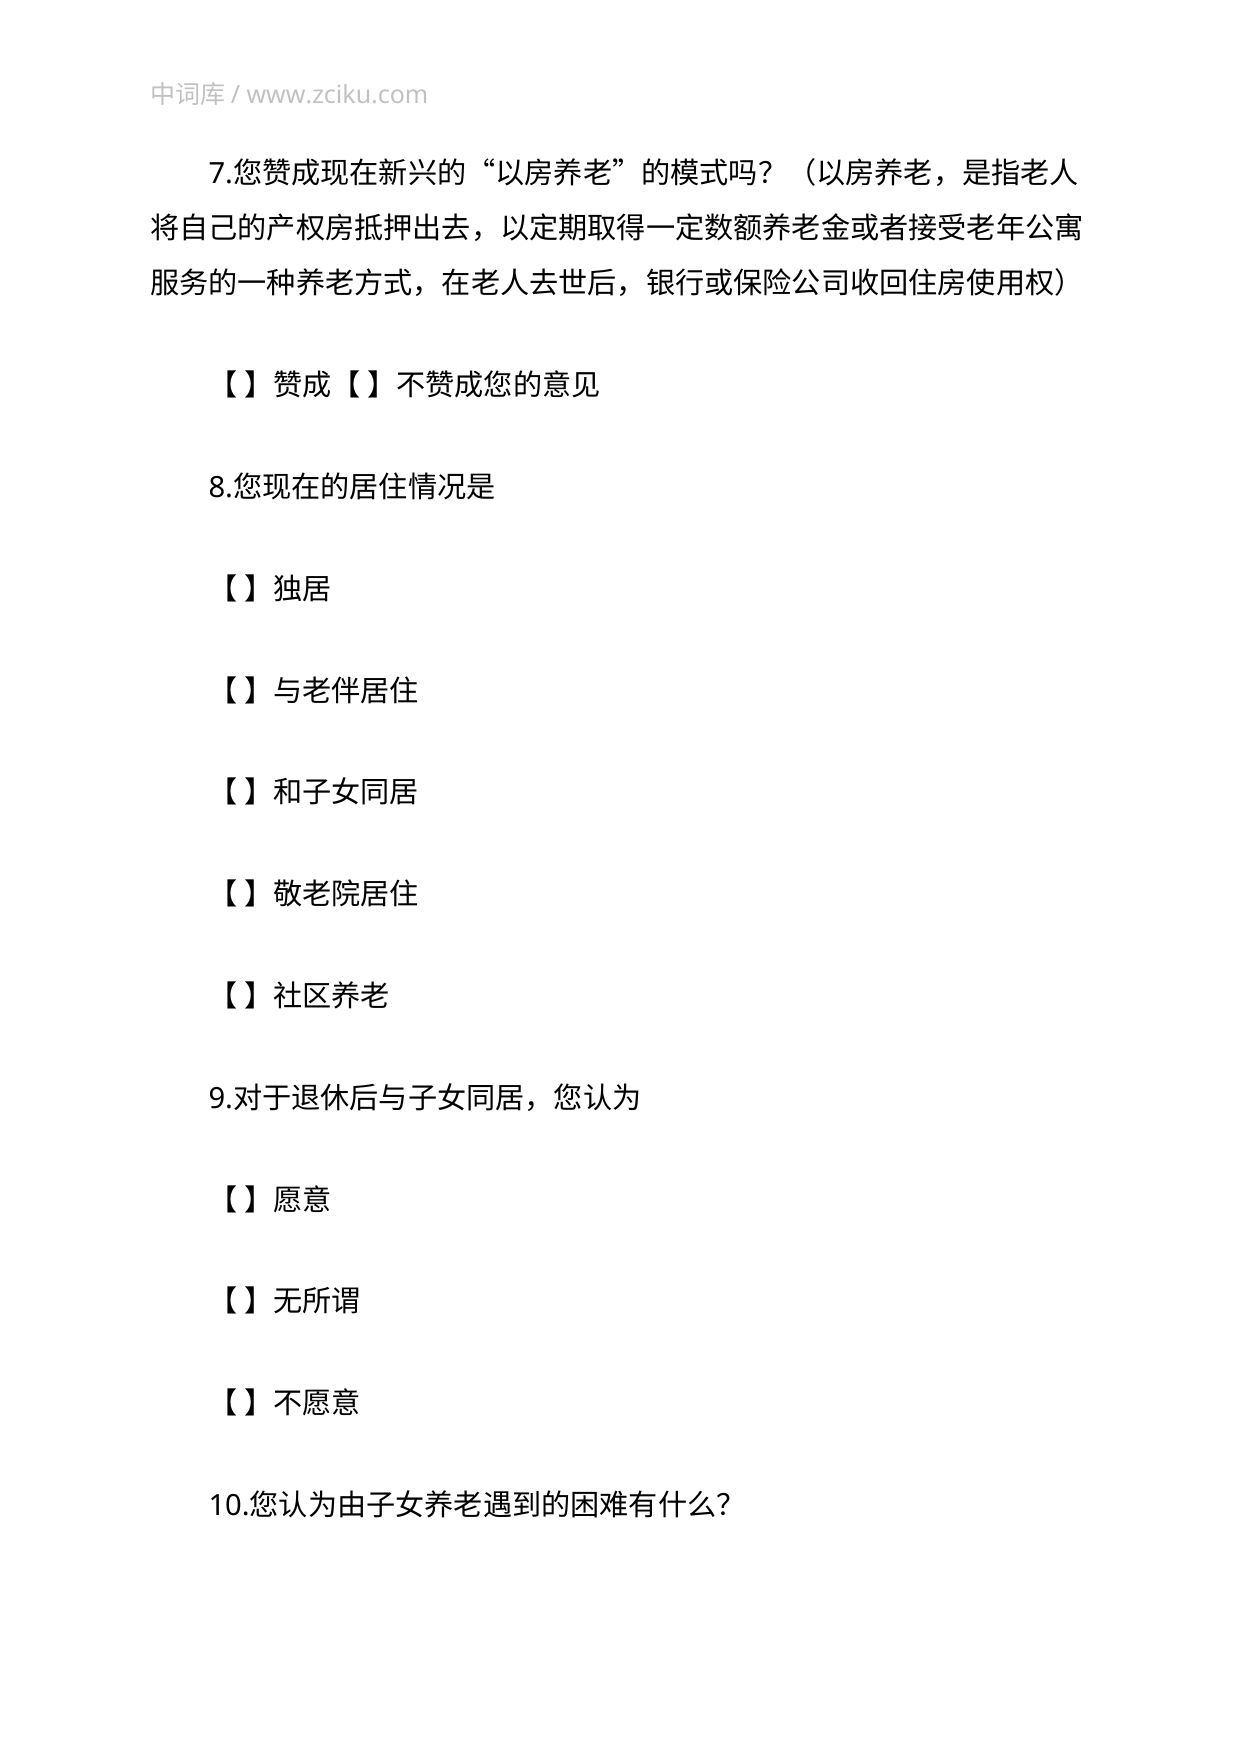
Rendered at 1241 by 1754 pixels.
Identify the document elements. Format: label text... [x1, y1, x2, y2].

text 8.您现在的居住情况是 [150, 463, 1090, 506]
text 【 】社区养老 [150, 972, 1090, 1015]
text 【 】敬老院居住 [150, 871, 1090, 913]
text 【 】赞成【 】不赞成您的意见 [150, 362, 1090, 404]
text 【 】独居 [150, 565, 1090, 608]
text 【 】不愿意 [150, 1380, 1090, 1422]
text 【 】无所谓 [150, 1278, 1090, 1320]
text 【 】愿意 [150, 1176, 1090, 1218]
text 10.您认为由子女养老遇到的困难有什么？ [150, 1482, 1090, 1524]
text 7.您赞成现在新兴的“以房养老”的模式吗？（以房养老，是指老人将自己的产权房抵押出去，以定期取得一定数额养老金或者接受老年公寓服务的一种养老方式，在老人去世后，银行或保险公司收回住房使用权） [150, 150, 1090, 302]
text 【 】与老伴居住 [150, 667, 1090, 709]
text 9.对于退休后与子女同居，您认为 [150, 1074, 1090, 1117]
text 【 】和子女同居 [150, 769, 1090, 811]
